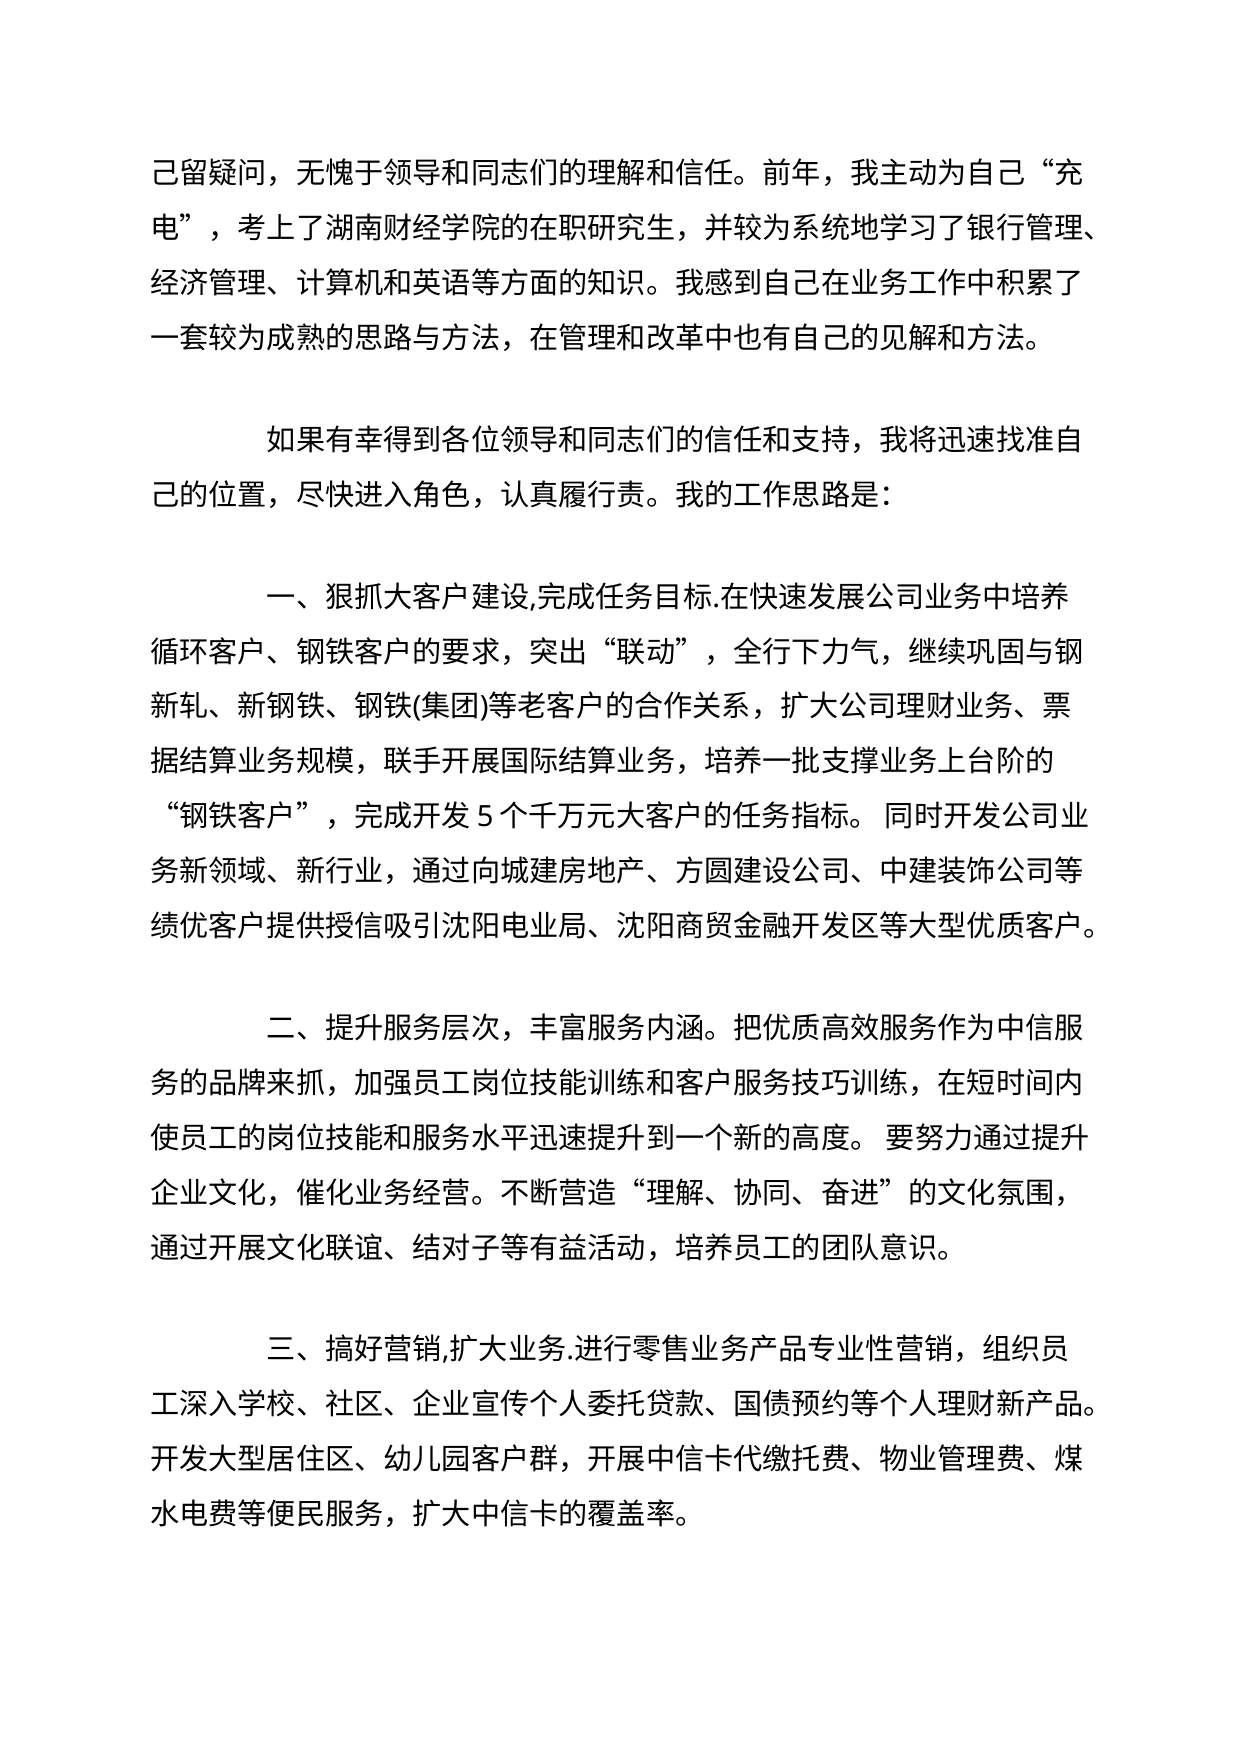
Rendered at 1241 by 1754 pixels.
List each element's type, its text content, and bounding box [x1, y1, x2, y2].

text 二、提升服务层次，丰富服务内涵。把优质高效服务作为中信服务的品牌来抓，加强员工岗位技能训练和客户服务技巧训练，在短时间内使员工的岗位技能和服务水平迅速提升到一个新的高度。 要努力通过提升企业文化，催化业务经营。不断营造“理解、协同、奋进”的文化氛围，通过开展文化联谊、结对子等有益活动，培养员工的团队意识。 [150, 1004, 1090, 1266]
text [150, 150, 1090, 357]
text 如果有幸得到各位领导和同志们的信任和支持，我将迅速找准自己的位置，尽快进入角色，认真履行责。我的工作思路是： [150, 416, 1090, 514]
text 三、搞好营销,扩大业务.进行零售业务产品专业性营销，组织员工深入学校、社区、企业宣传个人委托贷款、国债预约等个人理财新产品。开发大型居住区、幼儿园客户群，开展中信卡代缴托费、物业管理费、煤水电费等便民服务，扩大中信卡的覆盖率。 [150, 1326, 1090, 1533]
text 一、狠抓大客户建设,完成任务目标.在快速发展公司业务中培养循环客户、钢铁客户的要求，突出“联动”，全行下力气，继续巩固与钢新轧、新钢铁、钢铁(集团)等老客户的合作关系，扩大公司理财业务、票据结算业务规模，联手开展国际结算业务，培养一批支撑业务上台阶的“钢铁客户”，完成开发5个千万元大客户的任务指标。 同时开发公司业务新领域、新行业，通过向城建房地产、方圆建设公司、中建装饰公司等绩优客户提供授信吸引沈阳电业局、沈阳商贸金融开发区等大型优质客户。 [150, 573, 1090, 945]
